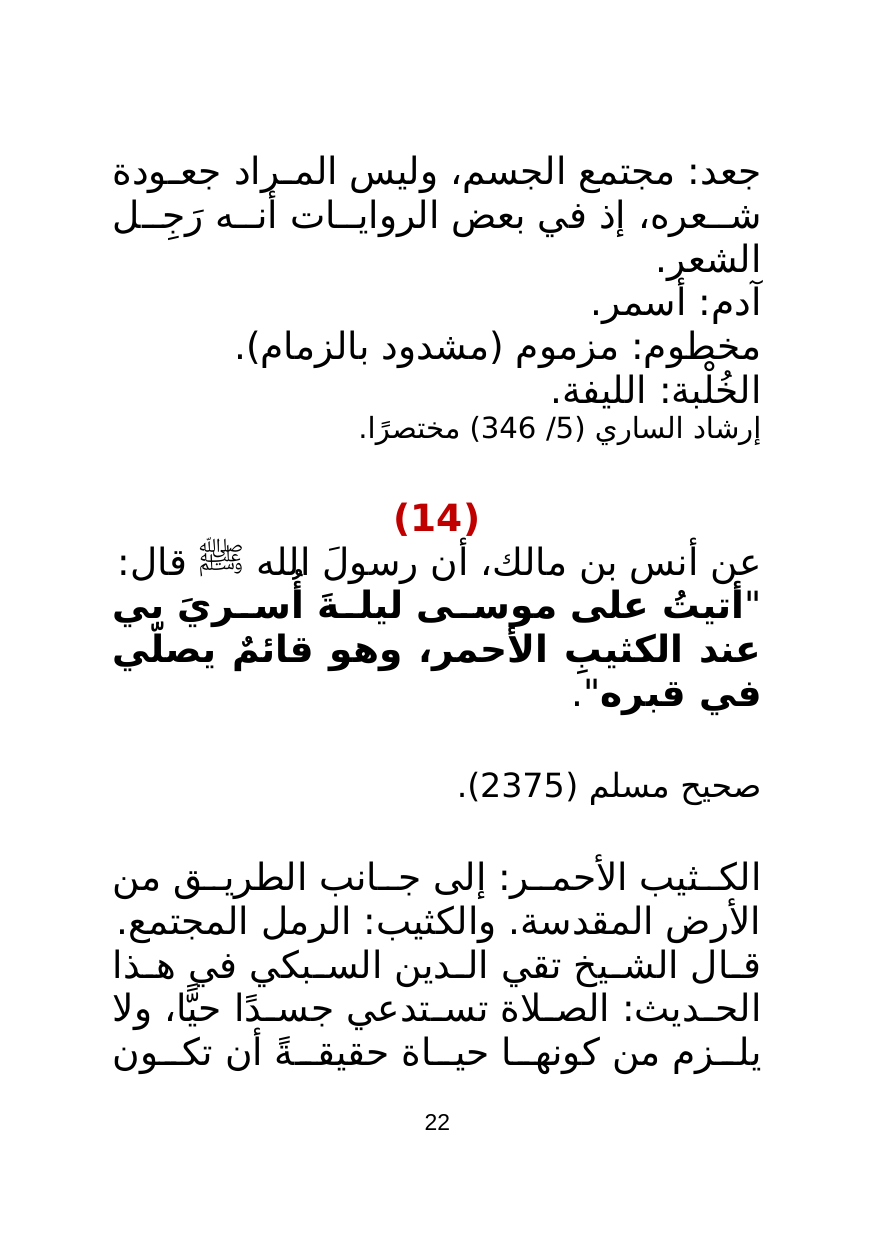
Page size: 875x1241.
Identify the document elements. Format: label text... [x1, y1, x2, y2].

text الخُلْبة: الليفة. [112, 368, 762, 412]
text عن أنس بن مالك، أن رسولَ الله ﷺ قال: [112, 541, 762, 584]
text إرشاد الساري (5/ 346) مختصرًا. [112, 412, 762, 446]
text صحيح مسلم (2375). [112, 766, 762, 805]
text "أتيتُ على موسى ليلةَ أُسريَ بي عند الكثيبِ الأحمر، وهو قائمٌ يصلّي في قبره". [112, 584, 762, 715]
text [112, 943, 762, 1074]
text مخطوم: مزموم (مشدود بالزمام). [112, 324, 762, 368]
text آدم: أسمر. [112, 281, 762, 324]
text (14) [112, 497, 762, 541]
text جعد: مجتمع الجسم، وليس المراد جعودة شعره، إذ في بعض الروايات أنه رَجِل الشعر. [112, 150, 762, 281]
text الكثيب الأحمر: إلى جانب الطريق من الأرض المقدسة. والكثيب: الرمل المجتمع. [112, 856, 762, 943]
